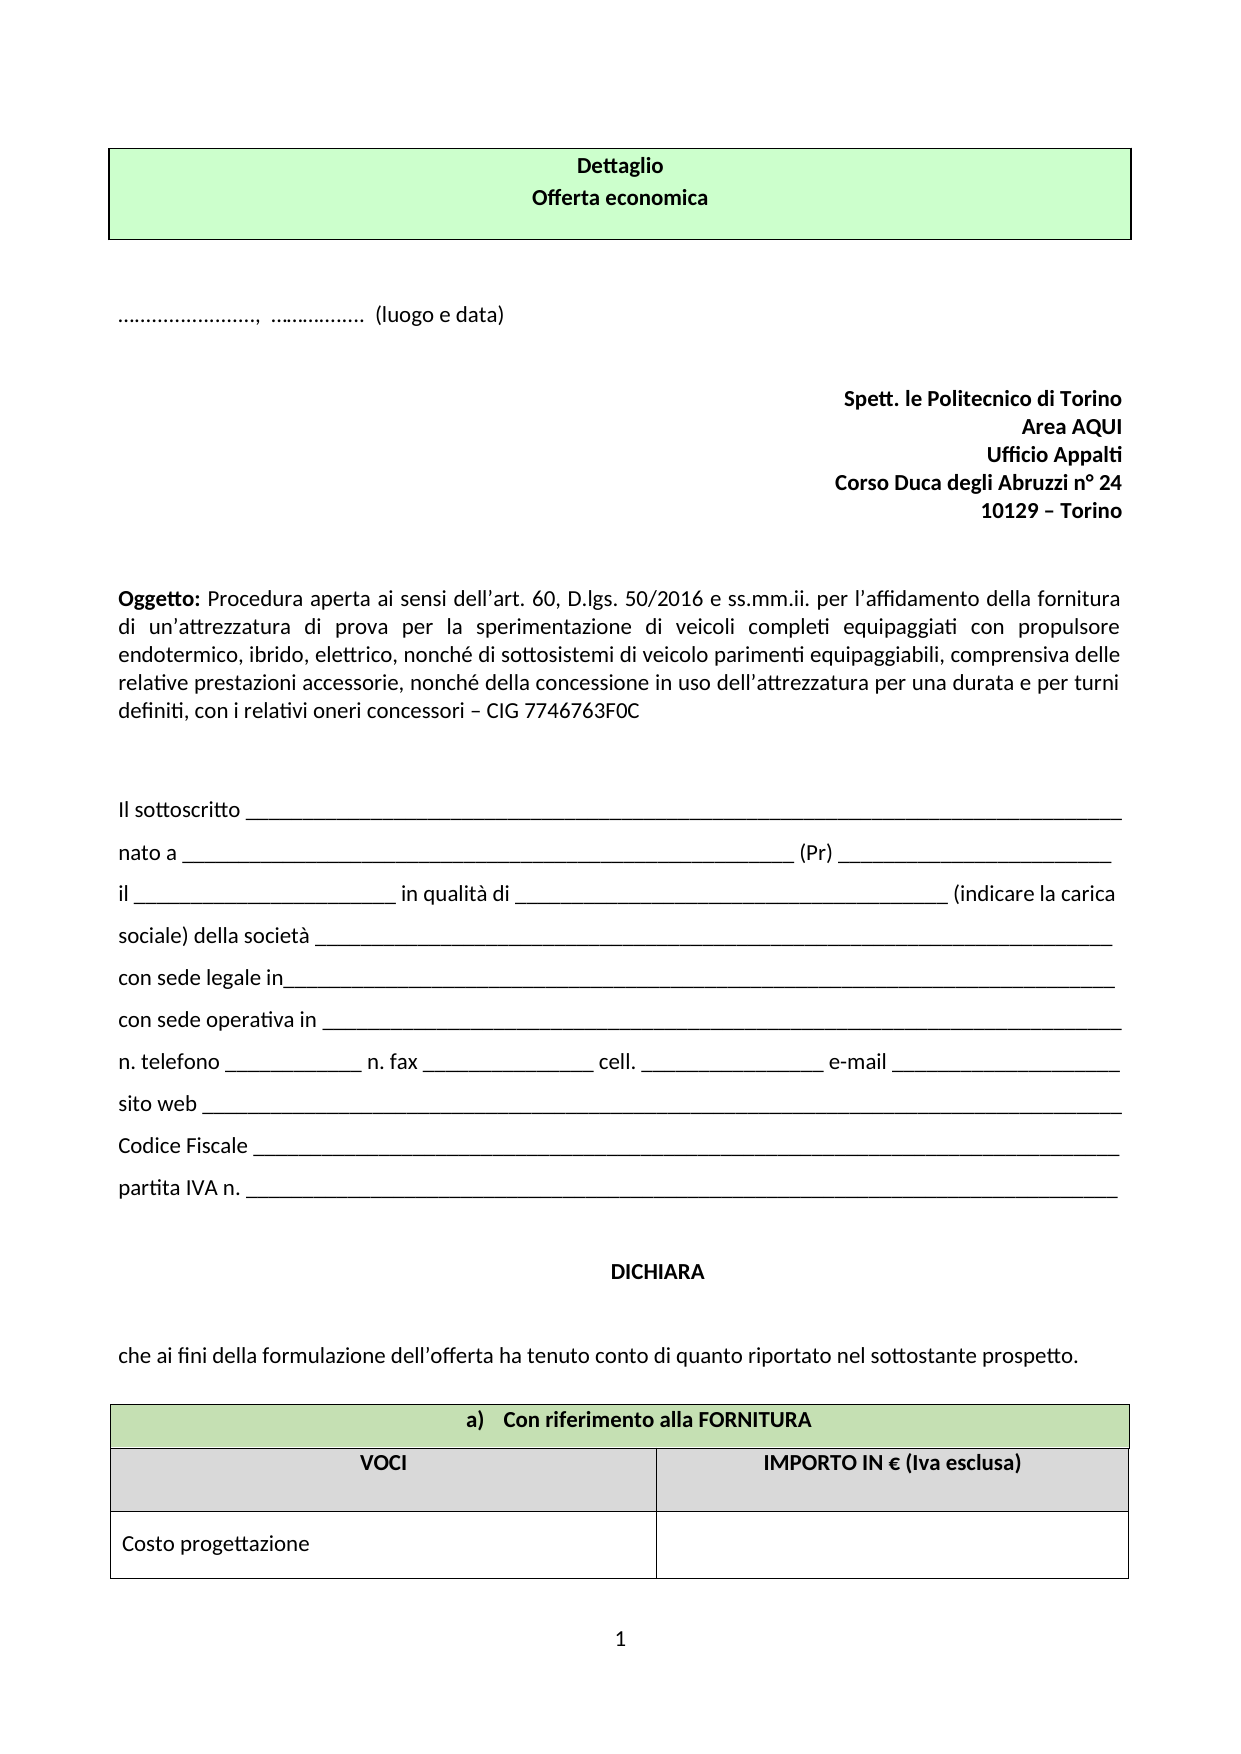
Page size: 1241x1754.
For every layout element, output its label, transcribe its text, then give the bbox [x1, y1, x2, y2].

text con sede legale in_________________________________________________________________________ [118, 963, 1122, 992]
table_header Con riferimento alla FORNITURA [111, 1405, 1129, 1447]
text sito web [118, 1089, 1122, 1117]
text partita IVA n. [118, 1173, 1122, 1201]
text nato a ____________________________________ (Pr) ________________________ [118, 838, 1122, 866]
text Ufficio Appalti [118, 440, 1122, 468]
text Oggetto: Procedura aperta ai sensi dell’art. 60, D.lgs. 50/2016 e ss.mm.ii. per l’affidamento della fornitura di un’attrezzatura di prova per la sperimentazione di veicoli completi equipaggiati con propulsore endotermico, ibrido, elettrico, nonché di sottosistemi di veicolo parimenti equipaggiabili, comprensiva delle relative prestazioni accessorie, nonché della concessione in uso dell’attrezzatura per una durata e per turni definiti, con i relativi oneri concessori – CIG 7746763F0C [118, 584, 1122, 724]
text che ai fini della formulazione dell’offerta ha tenuto conto di quanto riportato nel sottostante prospetto. [118, 1341, 1122, 1369]
table_cell VOCI [111, 1449, 656, 1511]
text il _______________________ in qualità di ______________________________________ (indicare la carica sociale) della società ______________________________________________________________________ [118, 879, 1122, 949]
text Area AQUI [118, 412, 1122, 440]
text n. telefono ____________ n. fax _______________ cell. ________________ e-mail ____________________ [118, 1047, 1122, 1076]
table_cell IMPORTO IN € (Iva esclusa) [657, 1449, 1128, 1511]
text con sede operativa in [118, 1006, 1122, 1033]
text 10129 – Torino [118, 496, 1122, 524]
table_cell [657, 1512, 1128, 1578]
text Offerta economica [110, 180, 1130, 239]
text Il sottoscritto [118, 796, 1122, 824]
text Corso Duca degli Abruzzi n° 24 [118, 468, 1122, 496]
list DICHIARA [193, 1257, 1122, 1285]
text Dettaglio [110, 149, 1130, 179]
table_cell Costo progettazione [111, 1512, 656, 1578]
text …....................., ………........ (luogo e data) [118, 300, 1152, 328]
text Spett. le Politecnico di Torino [118, 384, 1122, 412]
text Codice Fiscale [118, 1131, 1122, 1159]
